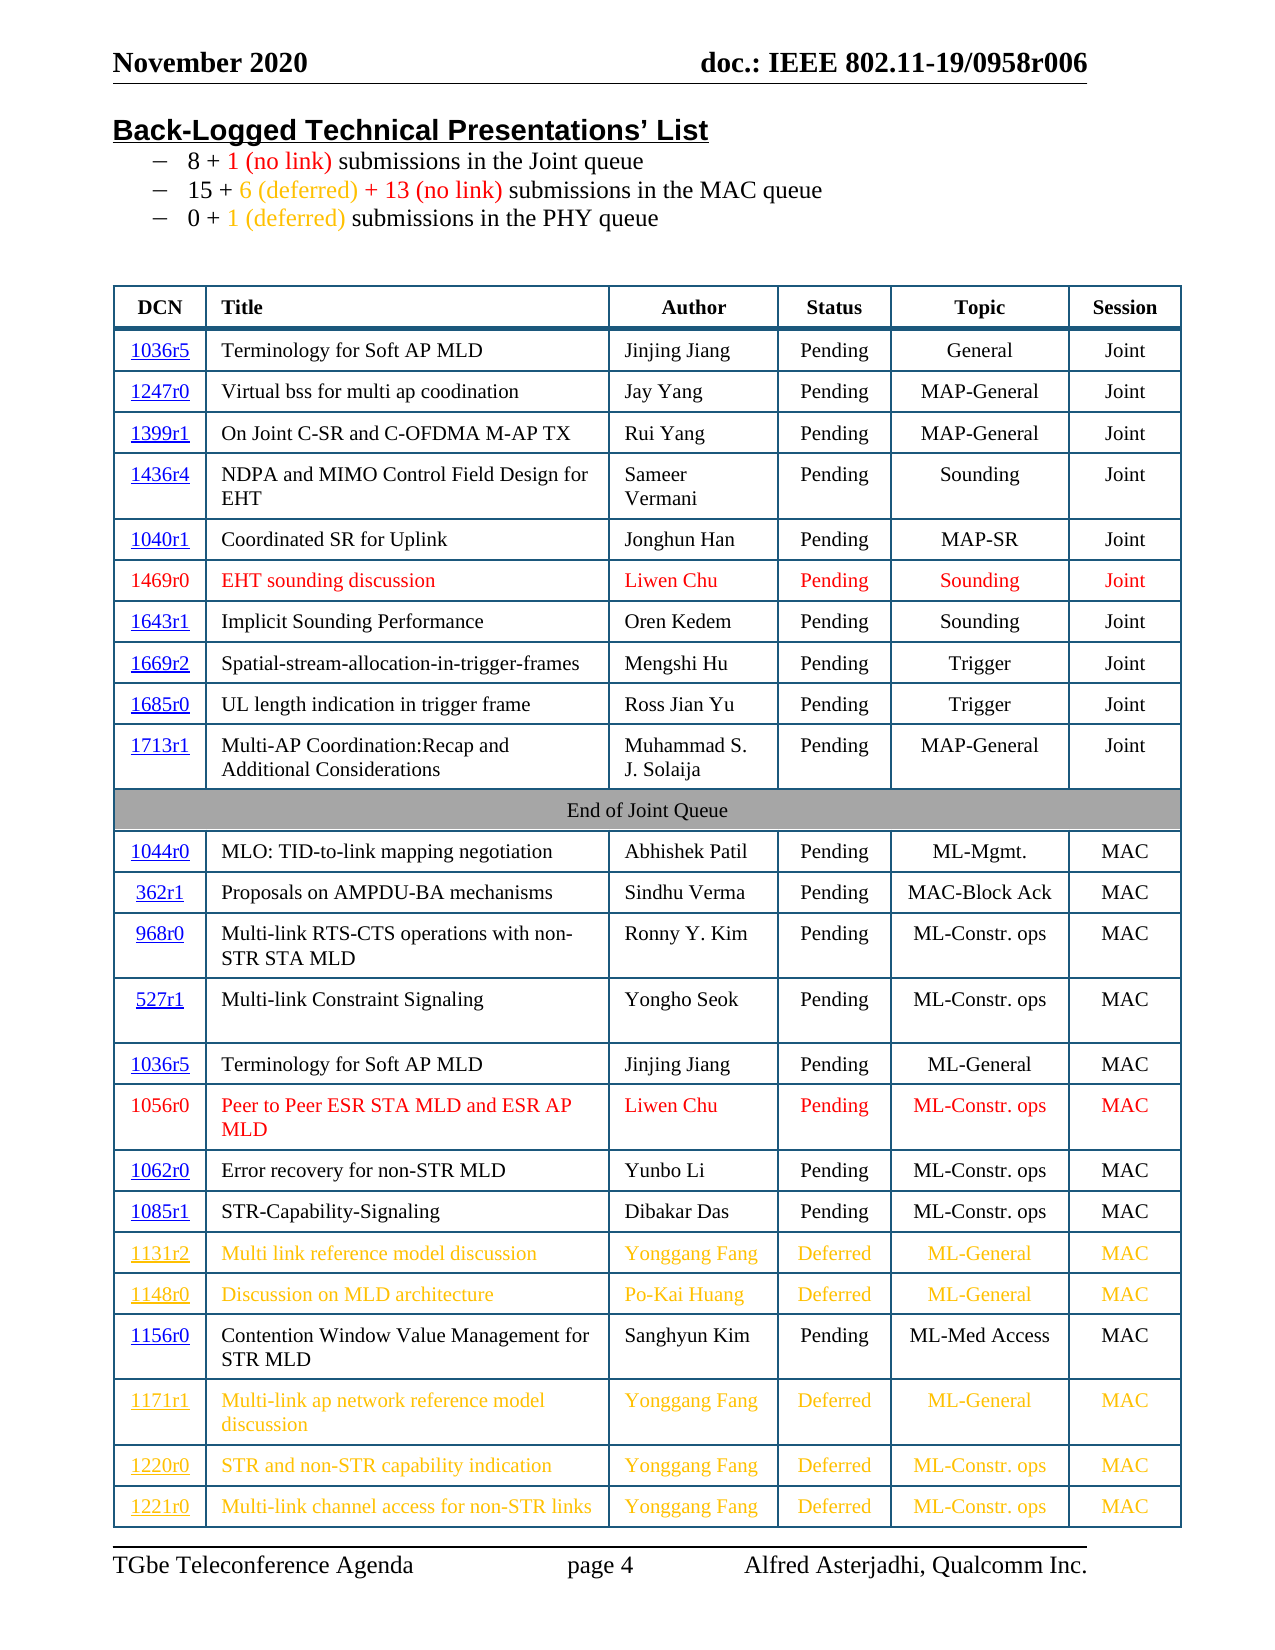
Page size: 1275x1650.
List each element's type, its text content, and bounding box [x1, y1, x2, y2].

table_cell Pending [779, 979, 890, 1042]
table_cell Sindhu Verma [610, 873, 777, 912]
table_cell NDPA and MIMO Control Field Design for EHT [207, 454, 608, 517]
table_cell ML-Med Access [892, 1315, 1068, 1378]
table_cell Proposals on AMPDU-BA mechanisms [207, 873, 608, 912]
table_cell Discussion on MLD architecture [207, 1274, 608, 1313]
table_cell Joint [1070, 454, 1180, 517]
table_cell ML-General [892, 1233, 1068, 1272]
table_cell Contention Window Value Management for STR MLD [207, 1315, 608, 1378]
table_cell Deferred [779, 1380, 890, 1443]
table_cell MAP-General [892, 413, 1068, 452]
table_cell UL length indication in trigger frame [207, 684, 608, 723]
table_cell 1643r1 [115, 602, 205, 641]
table_cell Liwen Chu [610, 1085, 777, 1148]
table_cell Joint [1070, 372, 1180, 411]
table_cell General [892, 331, 1068, 370]
table_cell Joint [1070, 684, 1180, 723]
table_cell Peer to Peer ESR STA MLD and ESR AP MLD [207, 1085, 608, 1148]
table_cell Multi-link Constraint Signaling [207, 979, 608, 1042]
table_cell STR-Capability-Signaling [207, 1192, 608, 1231]
table_cell Pending [779, 1192, 890, 1231]
table_header DCN [115, 287, 205, 326]
table_cell ML-Mgmt. [892, 832, 1068, 871]
table_cell MAC [1070, 1446, 1180, 1485]
table_cell 1247r0 [115, 372, 205, 411]
list 8 + 1 (no link) submissions in the Joint queue [150, 146, 1087, 175]
table_cell Oren Kedem [610, 602, 777, 641]
table_cell 1685r0 [115, 684, 205, 723]
table_cell Pending [779, 454, 890, 517]
table_cell Pending [779, 331, 890, 370]
table_cell Yongho Seok [610, 979, 777, 1042]
table_cell Spatial-stream-allocation-in-trigger-frames [207, 643, 608, 682]
table_cell Terminology for Soft AP MLD [207, 331, 608, 370]
table_cell 1036r5 [115, 331, 205, 370]
table_cell Mengshi Hu [610, 643, 777, 682]
table_cell Ross Jian Yu [610, 684, 777, 723]
table_cell Joint [1070, 561, 1180, 600]
table_cell Pending [779, 561, 890, 600]
table_cell ML-Constr. ops [892, 1151, 1068, 1190]
subtitle Back-Logged Technical Presentations’ List [112, 112, 1087, 146]
table_cell Abhishek Patil [610, 832, 777, 871]
table_cell ML-General [892, 1274, 1068, 1313]
table_cell 1131r2 [115, 1233, 205, 1272]
table_cell MAC [1070, 979, 1180, 1042]
table_cell MAC [1070, 832, 1180, 871]
table_cell ML-General [892, 1380, 1068, 1443]
table_cell MLO: TID-to-link mapping negotiation [207, 832, 608, 871]
table_cell Pending [779, 1085, 890, 1148]
table_cell 1085r1 [115, 1192, 205, 1231]
table_cell 1156r0 [115, 1315, 205, 1378]
table_header Title [207, 287, 608, 326]
table_cell MAC [1070, 1233, 1180, 1272]
table_cell Terminology for Soft AP MLD [207, 1044, 608, 1083]
table_cell Joint [1070, 725, 1180, 788]
table_header Topic [892, 287, 1068, 326]
table_cell Joint [1070, 643, 1180, 682]
table_cell ML-General [892, 1044, 1068, 1083]
table_cell Sounding [892, 454, 1068, 517]
table_cell 527r1 [115, 979, 205, 1042]
table_cell MAC [1070, 1315, 1180, 1378]
table_cell Joint [1070, 331, 1180, 370]
table_cell MAC [1070, 1274, 1180, 1313]
table_cell Pending [779, 873, 890, 912]
table_cell Deferred [779, 1487, 890, 1526]
table_cell Trigger [892, 643, 1068, 682]
table_cell Pending [779, 372, 890, 411]
table_cell Yonggang Fang [610, 1233, 777, 1272]
table_cell ML-Constr. ops [892, 1487, 1068, 1526]
table_cell 1040r1 [115, 520, 205, 558]
table_cell 1171r1 [115, 1380, 205, 1443]
table_cell MAC [1070, 873, 1180, 912]
table_cell 1036r5 [115, 1044, 205, 1083]
table_cell Muhammad S. J. Solaija [610, 725, 777, 788]
table_cell Joint [1070, 602, 1180, 641]
table_cell 1062r0 [115, 1151, 205, 1190]
table_cell 1148r0 [115, 1274, 205, 1313]
table_cell MAC [1070, 1151, 1180, 1190]
table_cell MAC [1070, 1380, 1180, 1443]
table_cell Pending [779, 725, 890, 788]
table_cell Deferred [779, 1233, 890, 1272]
table_cell Yonggang Fang [610, 1446, 777, 1485]
table_cell Ronny Y. Kim [610, 914, 777, 977]
table_cell Implicit Sounding Performance [207, 602, 608, 641]
table_cell Multi-AP Coordination:Recap and Additional Considerations [207, 725, 608, 788]
table_cell MAC [1070, 914, 1180, 977]
table_cell Pending [779, 643, 890, 682]
table_cell 1399r1 [115, 413, 205, 452]
table_cell MAC [1070, 1085, 1180, 1148]
table_cell Po-Kai Huang [610, 1274, 777, 1313]
table_cell 1436r4 [115, 454, 205, 517]
table_cell Pending [779, 520, 890, 558]
table_cell 1056r0 [115, 1085, 205, 1148]
table_cell Pending [779, 1315, 890, 1378]
table_cell Sounding [892, 602, 1068, 641]
table_cell 968r0 [115, 914, 205, 977]
table_cell Dibakar Das [610, 1192, 777, 1231]
table_cell Multi-link channel access for non-STR links [207, 1487, 608, 1526]
table_cell ML-Constr. ops [892, 914, 1068, 977]
table_cell Liwen Chu [610, 561, 777, 600]
table_cell Joint [1070, 413, 1180, 452]
table_cell Pending [779, 832, 890, 871]
table_cell Yonggang Fang [610, 1487, 777, 1526]
table_cell ML-Constr. ops [892, 1085, 1068, 1148]
table_cell Jay Yang [610, 372, 777, 411]
table_cell 1669r2 [115, 643, 205, 682]
table_cell 1044r0 [115, 832, 205, 871]
table_cell MAP-General [892, 372, 1068, 411]
table_cell ML-Constr. ops [892, 1192, 1068, 1231]
table_header Status [779, 287, 890, 326]
table_cell 1713r1 [115, 725, 205, 788]
table_header Session [1070, 287, 1180, 326]
table_cell Sanghyun Kim [610, 1315, 777, 1378]
table_cell Jonghun Han [610, 520, 777, 558]
table_cell Yunbo Li [610, 1151, 777, 1190]
table_cell 1221r0 [115, 1487, 205, 1526]
table_cell Deferred [779, 1274, 890, 1313]
table_cell Yonggang Fang [610, 1380, 777, 1443]
table_cell Trigger [892, 684, 1068, 723]
table_cell MAC [1070, 1192, 1180, 1231]
table_cell Sameer Vermani [610, 454, 777, 517]
table_cell Coordinated SR for Uplink [207, 520, 608, 558]
table_cell MAP-SR [892, 520, 1068, 558]
table_cell MAC-Block Ack [892, 873, 1068, 912]
table_cell Joint [1070, 520, 1180, 558]
table_cell Sounding [892, 561, 1068, 600]
table_cell End of Joint Queue [115, 790, 1180, 829]
table_cell MAC [1070, 1487, 1180, 1526]
list 15 + 6 (deferred) + 13 (no link) submissions in the MAC queue [150, 175, 1087, 203]
table_cell 362r1 [115, 873, 205, 912]
table_cell Multi-link RTS-CTS operations with non-STR STA MLD [207, 914, 608, 977]
table_cell Pending [779, 413, 890, 452]
table_cell Error recovery for non-STR MLD [207, 1151, 608, 1190]
list 0 + 1 (deferred) submissions in the PHY queue [150, 203, 1087, 232]
table_cell ML-Constr. ops [892, 1446, 1068, 1485]
table_cell MAC [1070, 1044, 1180, 1083]
table_cell Multi link reference model discussion [207, 1233, 608, 1272]
table_cell ML-Constr. ops [892, 979, 1068, 1042]
table_cell MAP-General [892, 725, 1068, 788]
table_cell Pending [779, 602, 890, 641]
table_cell Pending [779, 684, 890, 723]
table_cell Deferred [779, 1446, 890, 1485]
table_cell Jinjing Jiang [610, 1044, 777, 1083]
table_cell Rui Yang [610, 413, 777, 452]
table_cell STR and non-STR capability indication [207, 1446, 608, 1485]
table_cell EHT sounding discussion [207, 561, 608, 600]
table_cell Jinjing Jiang [610, 331, 777, 370]
table_cell On Joint C-SR and C-OFDMA M-AP TX [207, 413, 608, 452]
table_cell 1220r0 [115, 1446, 205, 1485]
table_cell Pending [779, 1044, 890, 1083]
table_cell 1469r0 [115, 561, 205, 600]
table_cell Pending [779, 1151, 890, 1190]
table_header Author [610, 287, 777, 326]
table_cell Multi-link ap network reference model discussion [207, 1380, 608, 1443]
table_cell Virtual bss for multi ap coodination [207, 372, 608, 411]
table_cell Pending [779, 914, 890, 977]
